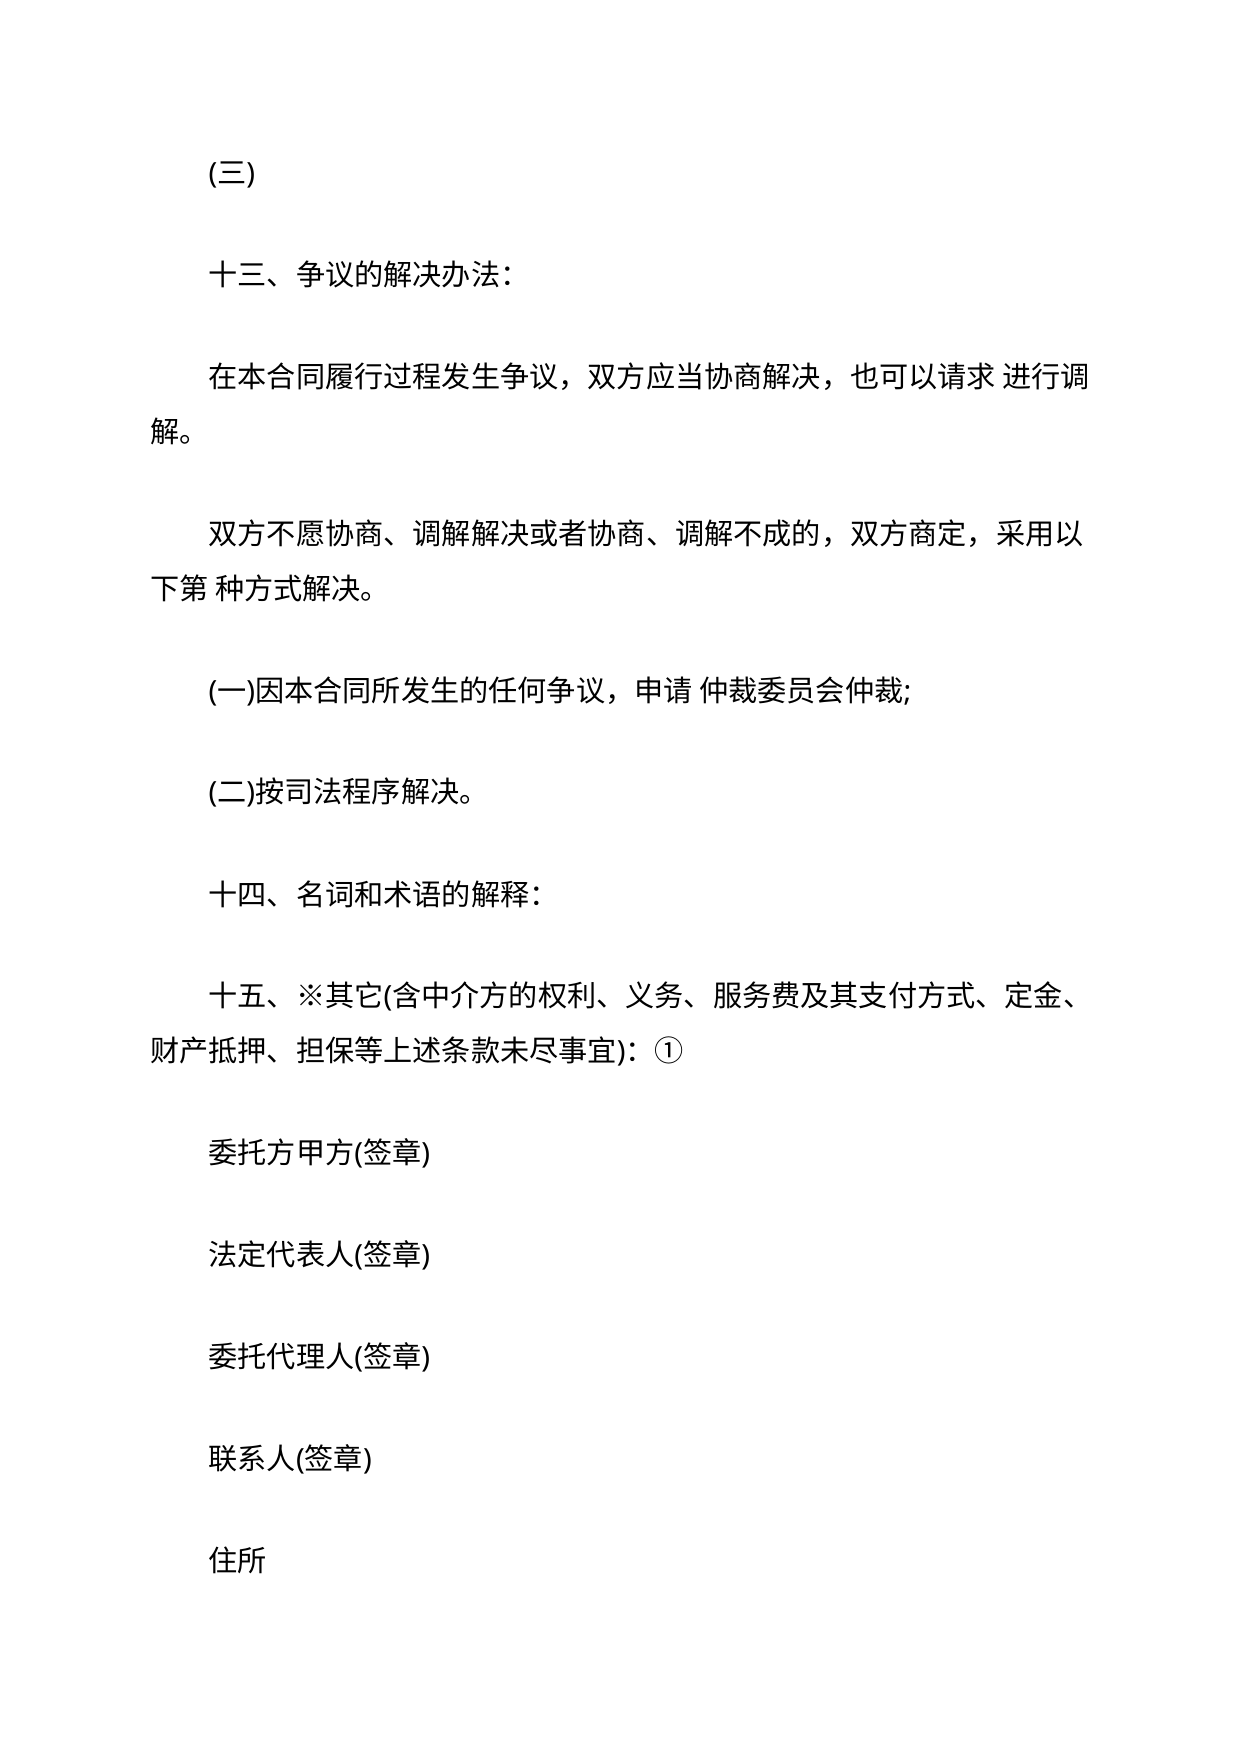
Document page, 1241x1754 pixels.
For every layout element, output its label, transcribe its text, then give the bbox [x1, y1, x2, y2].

text (三) [150, 150, 1090, 192]
text (二)按司法程序解决。 [150, 769, 1090, 811]
text 住所 [150, 1538, 1090, 1580]
text 在本合同履行过程发生争议，双方应当协商解决，也可以请求 进行调解。 [150, 354, 1090, 451]
text 联系人(签章) [150, 1436, 1090, 1478]
text 委托方甲方(签章) [150, 1130, 1090, 1172]
text 委托代理人(签章) [150, 1334, 1090, 1376]
text 双方不愿协商、调解解决或者协商、调解不成的，双方商定，采用以下第 种方式解决。 [150, 510, 1090, 608]
text 十五、※其它(含中介方的权利、义务、服务费及其支付方式、定金、财产抵押、担保等上述条款未尽事宜)：① [150, 973, 1090, 1070]
text 十三、争议的解决办法： [150, 252, 1090, 294]
text (一)因本合同所发生的任何争议，申请 仲裁委员会仲裁; [150, 667, 1090, 709]
text 十四、名词和术语的解释： [150, 871, 1090, 913]
text 法定代表人(签章) [150, 1232, 1090, 1274]
